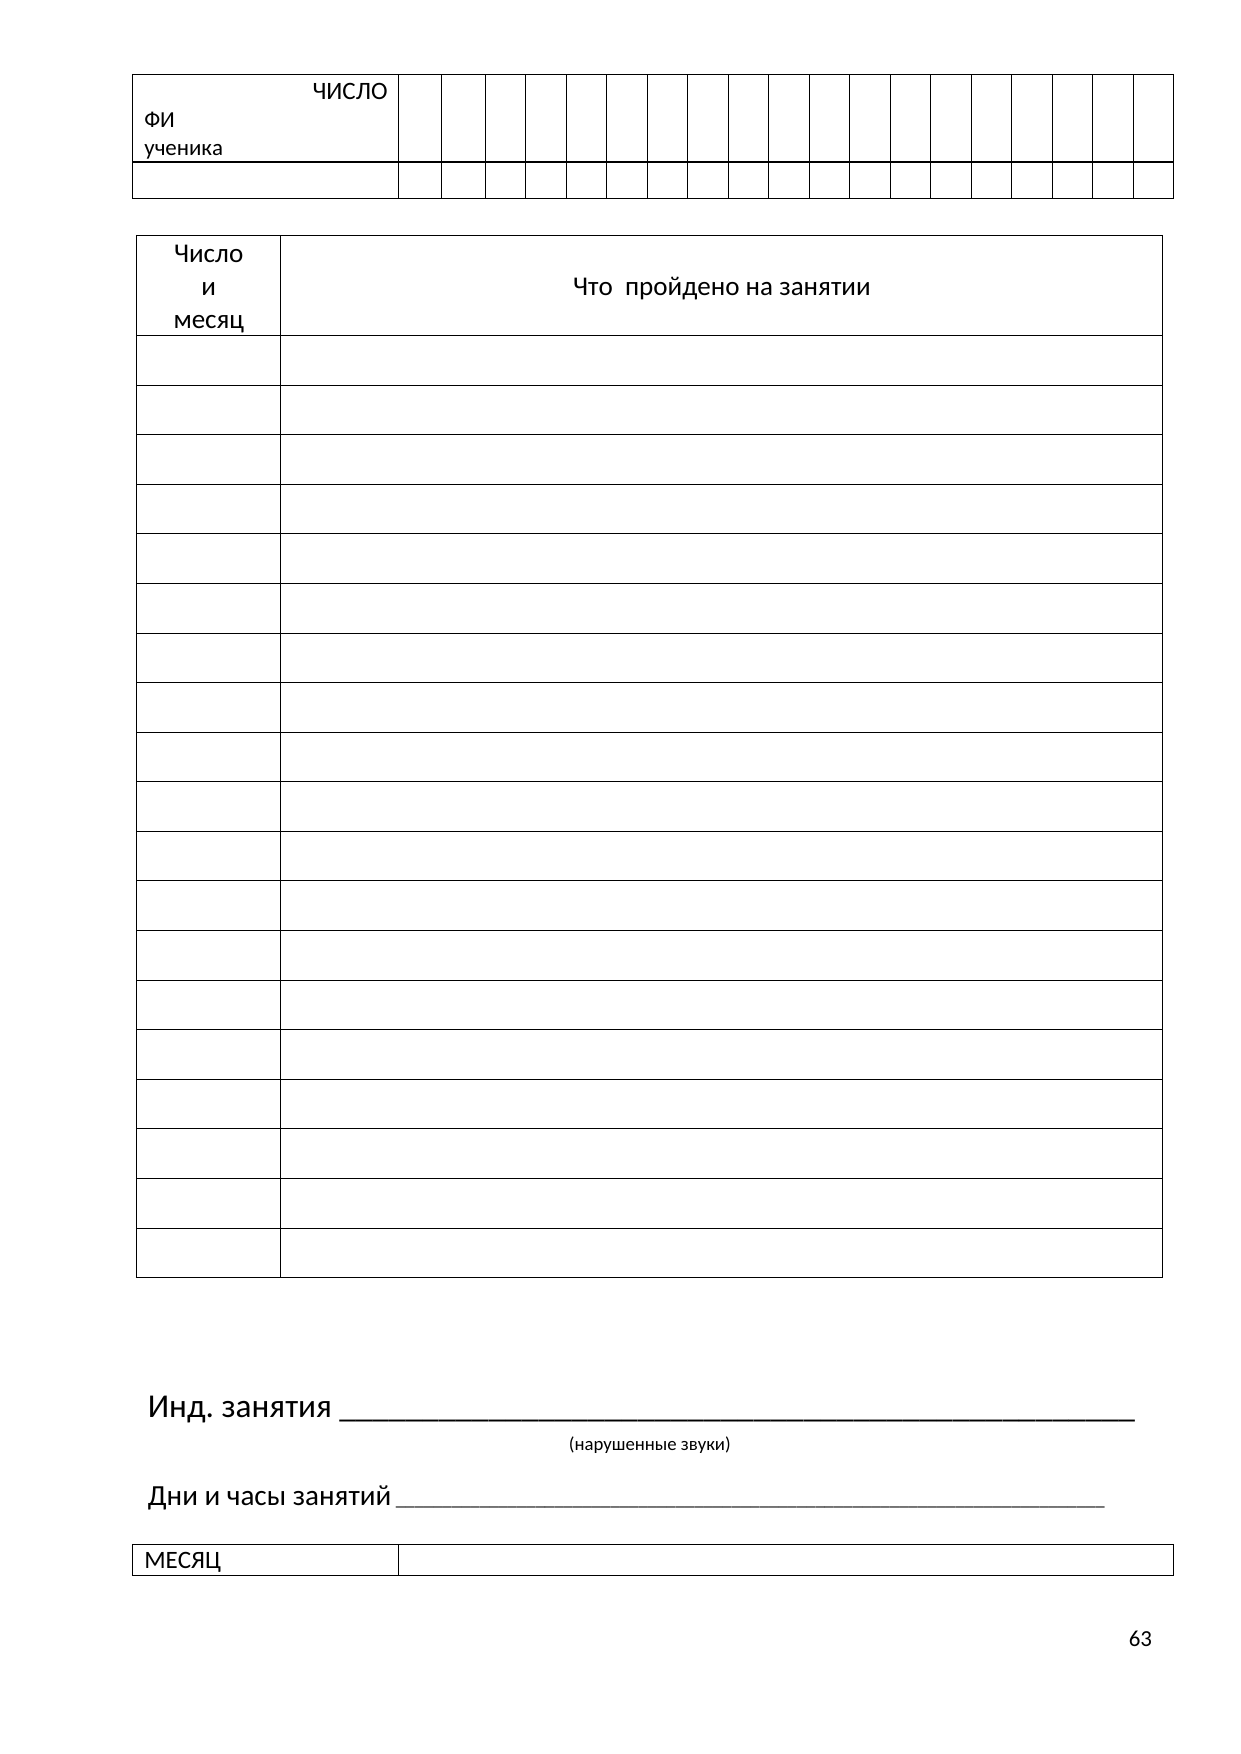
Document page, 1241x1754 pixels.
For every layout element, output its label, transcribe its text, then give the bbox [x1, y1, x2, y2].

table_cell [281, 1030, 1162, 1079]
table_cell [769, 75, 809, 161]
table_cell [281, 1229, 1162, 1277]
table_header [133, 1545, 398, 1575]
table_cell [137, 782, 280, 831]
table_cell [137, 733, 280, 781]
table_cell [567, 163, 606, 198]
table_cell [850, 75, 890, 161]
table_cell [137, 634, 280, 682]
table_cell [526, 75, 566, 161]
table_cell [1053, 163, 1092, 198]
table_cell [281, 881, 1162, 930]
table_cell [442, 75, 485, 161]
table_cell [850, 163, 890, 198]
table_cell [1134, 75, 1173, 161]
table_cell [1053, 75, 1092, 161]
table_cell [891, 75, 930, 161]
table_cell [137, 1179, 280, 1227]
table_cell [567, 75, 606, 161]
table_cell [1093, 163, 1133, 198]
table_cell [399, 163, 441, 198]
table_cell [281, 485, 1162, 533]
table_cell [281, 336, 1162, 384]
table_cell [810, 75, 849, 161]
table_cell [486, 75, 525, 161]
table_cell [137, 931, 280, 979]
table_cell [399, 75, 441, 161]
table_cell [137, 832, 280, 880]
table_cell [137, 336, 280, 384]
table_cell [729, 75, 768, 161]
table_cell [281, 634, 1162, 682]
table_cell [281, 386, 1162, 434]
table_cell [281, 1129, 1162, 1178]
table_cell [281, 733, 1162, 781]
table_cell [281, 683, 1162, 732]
text (нарушенные звуки) [148, 1432, 1152, 1454]
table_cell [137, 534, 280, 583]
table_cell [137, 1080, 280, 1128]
text Дни и часы занятий ____________________________________________________________________________ [148, 1477, 1152, 1513]
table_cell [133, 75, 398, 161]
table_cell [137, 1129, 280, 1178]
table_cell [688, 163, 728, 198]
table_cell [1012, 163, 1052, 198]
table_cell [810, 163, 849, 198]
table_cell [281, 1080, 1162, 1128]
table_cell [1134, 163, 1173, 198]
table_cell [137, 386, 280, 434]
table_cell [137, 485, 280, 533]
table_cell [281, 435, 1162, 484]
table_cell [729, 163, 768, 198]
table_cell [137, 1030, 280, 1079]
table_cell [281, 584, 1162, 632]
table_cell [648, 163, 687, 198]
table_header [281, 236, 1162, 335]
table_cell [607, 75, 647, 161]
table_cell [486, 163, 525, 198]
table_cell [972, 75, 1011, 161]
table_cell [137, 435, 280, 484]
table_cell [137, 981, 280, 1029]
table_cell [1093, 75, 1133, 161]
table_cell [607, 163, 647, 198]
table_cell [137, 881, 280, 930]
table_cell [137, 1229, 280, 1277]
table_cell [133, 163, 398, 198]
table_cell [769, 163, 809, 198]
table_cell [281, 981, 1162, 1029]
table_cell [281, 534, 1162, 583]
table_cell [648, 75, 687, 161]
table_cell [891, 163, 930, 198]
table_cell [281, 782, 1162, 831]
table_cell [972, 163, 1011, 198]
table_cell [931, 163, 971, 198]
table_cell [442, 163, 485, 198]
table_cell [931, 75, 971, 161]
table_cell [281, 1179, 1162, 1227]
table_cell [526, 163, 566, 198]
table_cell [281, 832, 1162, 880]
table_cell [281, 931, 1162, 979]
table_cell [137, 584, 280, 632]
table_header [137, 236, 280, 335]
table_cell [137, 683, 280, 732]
text Инд. занятия ________________________________________________ [148, 1385, 1152, 1426]
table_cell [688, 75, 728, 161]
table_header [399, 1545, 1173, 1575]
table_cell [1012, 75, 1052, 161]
